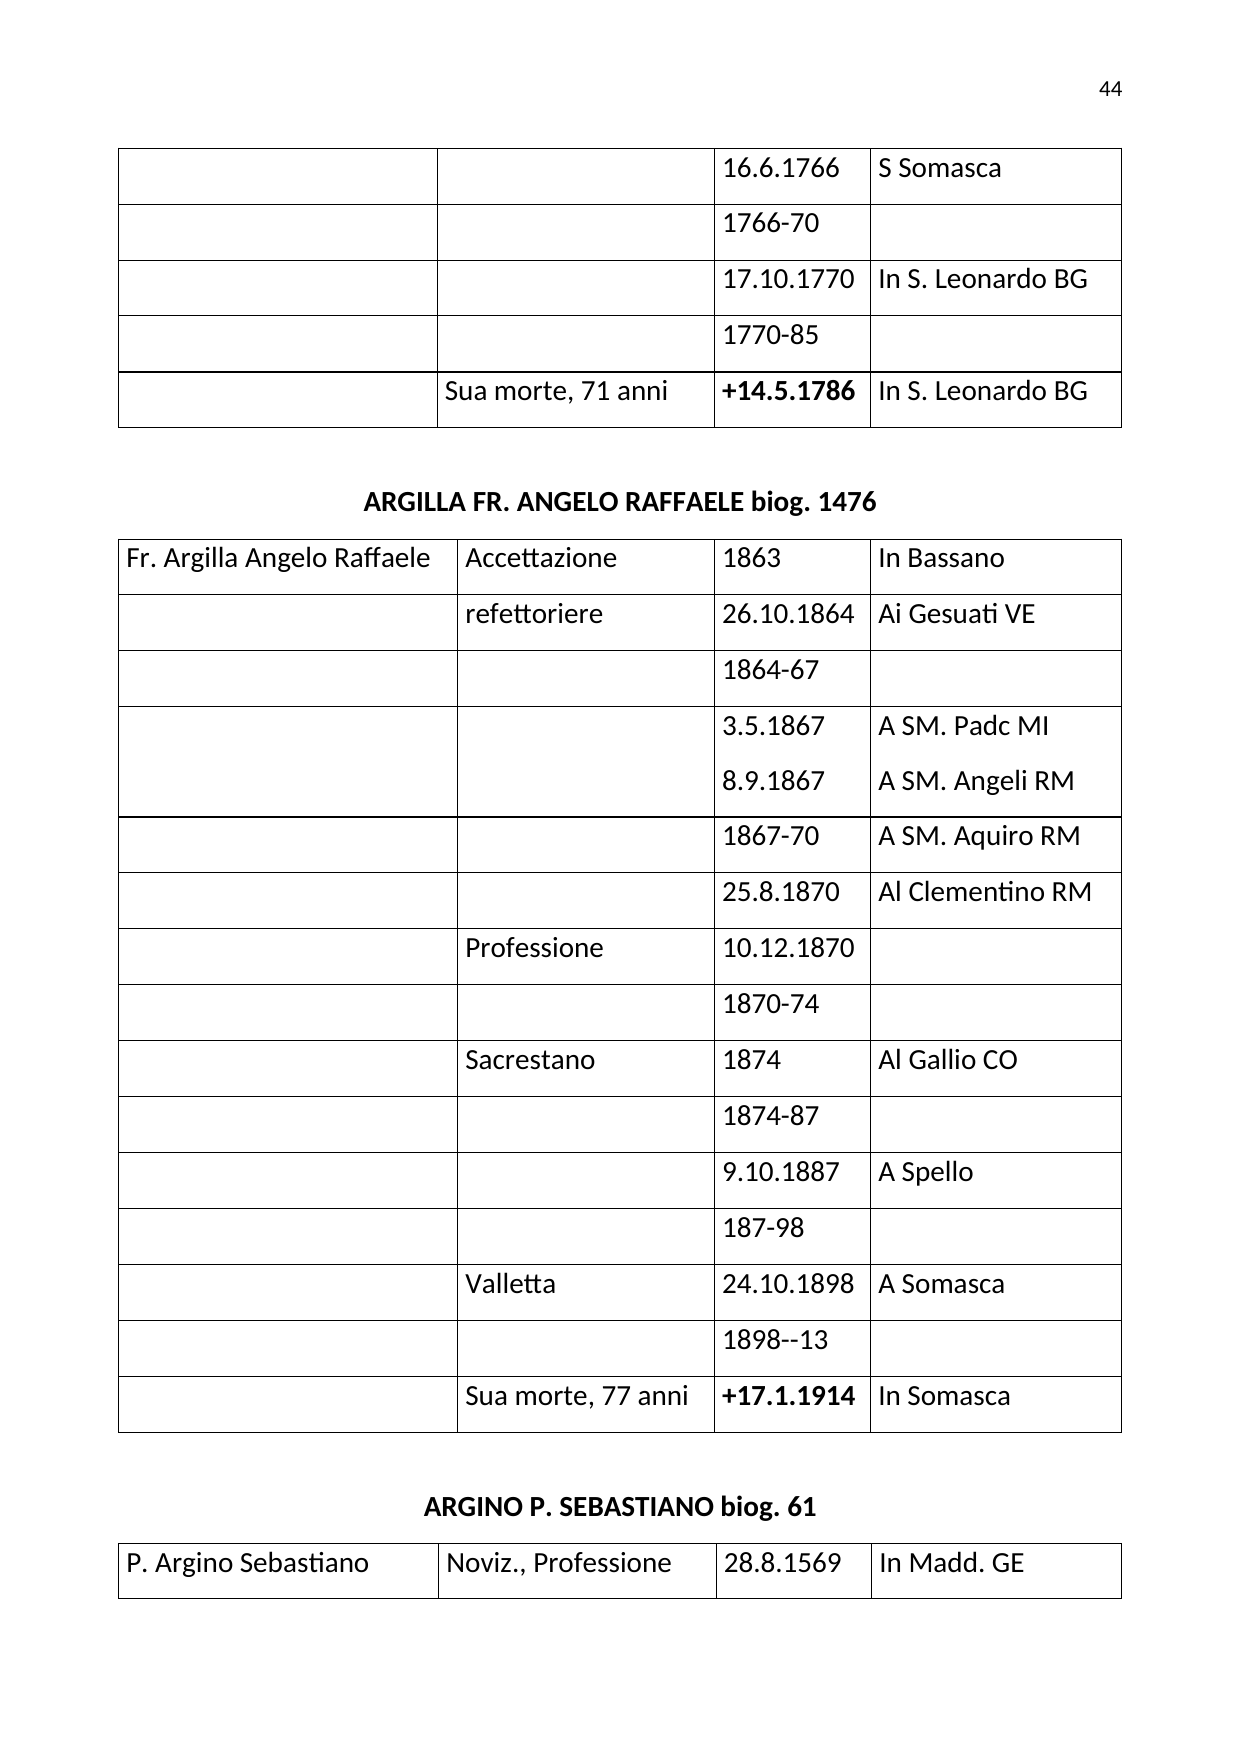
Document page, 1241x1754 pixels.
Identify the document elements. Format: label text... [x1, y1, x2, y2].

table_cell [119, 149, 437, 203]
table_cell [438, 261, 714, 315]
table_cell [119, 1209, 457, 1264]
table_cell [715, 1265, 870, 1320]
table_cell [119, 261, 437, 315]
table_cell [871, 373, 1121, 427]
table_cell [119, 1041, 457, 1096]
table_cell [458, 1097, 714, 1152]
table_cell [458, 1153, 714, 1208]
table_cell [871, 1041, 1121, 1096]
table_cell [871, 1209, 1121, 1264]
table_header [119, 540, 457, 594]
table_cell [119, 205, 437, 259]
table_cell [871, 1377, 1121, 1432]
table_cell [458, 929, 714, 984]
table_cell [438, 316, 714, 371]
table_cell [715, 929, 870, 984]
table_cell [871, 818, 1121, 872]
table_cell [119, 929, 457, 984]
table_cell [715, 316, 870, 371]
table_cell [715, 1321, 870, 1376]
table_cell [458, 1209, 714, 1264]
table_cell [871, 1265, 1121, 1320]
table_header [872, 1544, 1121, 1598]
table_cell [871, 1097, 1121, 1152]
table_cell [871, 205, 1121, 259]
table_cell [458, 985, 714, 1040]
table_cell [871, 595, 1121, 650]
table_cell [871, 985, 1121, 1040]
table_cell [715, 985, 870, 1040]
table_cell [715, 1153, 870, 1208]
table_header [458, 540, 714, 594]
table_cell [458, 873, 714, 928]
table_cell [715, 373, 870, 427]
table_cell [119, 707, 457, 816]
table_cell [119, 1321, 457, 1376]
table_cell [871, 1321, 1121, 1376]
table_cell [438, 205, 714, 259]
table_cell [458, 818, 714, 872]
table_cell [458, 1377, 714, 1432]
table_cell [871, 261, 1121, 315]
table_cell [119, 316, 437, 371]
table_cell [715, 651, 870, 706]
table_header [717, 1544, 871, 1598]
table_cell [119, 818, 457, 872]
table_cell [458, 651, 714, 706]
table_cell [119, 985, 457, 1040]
text ARGILLA FR. ANGELO RAFFAELE biog. 1476 [118, 483, 1122, 519]
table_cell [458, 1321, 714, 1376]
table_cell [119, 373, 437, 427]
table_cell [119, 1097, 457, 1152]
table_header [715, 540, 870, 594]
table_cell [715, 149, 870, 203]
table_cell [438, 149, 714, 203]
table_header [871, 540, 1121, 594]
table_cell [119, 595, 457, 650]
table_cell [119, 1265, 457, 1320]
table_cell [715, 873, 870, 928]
text ARGINO P. SEBASTIANO biog. 61 [118, 1488, 1122, 1523]
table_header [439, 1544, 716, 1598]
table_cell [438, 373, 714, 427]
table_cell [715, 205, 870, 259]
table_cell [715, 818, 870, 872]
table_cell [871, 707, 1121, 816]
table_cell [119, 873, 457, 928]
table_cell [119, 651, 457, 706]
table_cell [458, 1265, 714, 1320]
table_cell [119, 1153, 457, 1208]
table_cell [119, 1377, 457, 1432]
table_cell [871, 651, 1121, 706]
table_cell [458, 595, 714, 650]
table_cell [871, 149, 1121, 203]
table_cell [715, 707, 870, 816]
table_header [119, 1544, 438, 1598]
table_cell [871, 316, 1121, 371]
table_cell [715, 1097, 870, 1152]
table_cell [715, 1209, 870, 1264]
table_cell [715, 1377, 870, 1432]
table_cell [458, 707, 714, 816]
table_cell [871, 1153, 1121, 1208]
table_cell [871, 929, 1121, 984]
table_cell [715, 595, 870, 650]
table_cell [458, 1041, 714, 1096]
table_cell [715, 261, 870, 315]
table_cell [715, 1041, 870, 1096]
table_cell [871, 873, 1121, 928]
